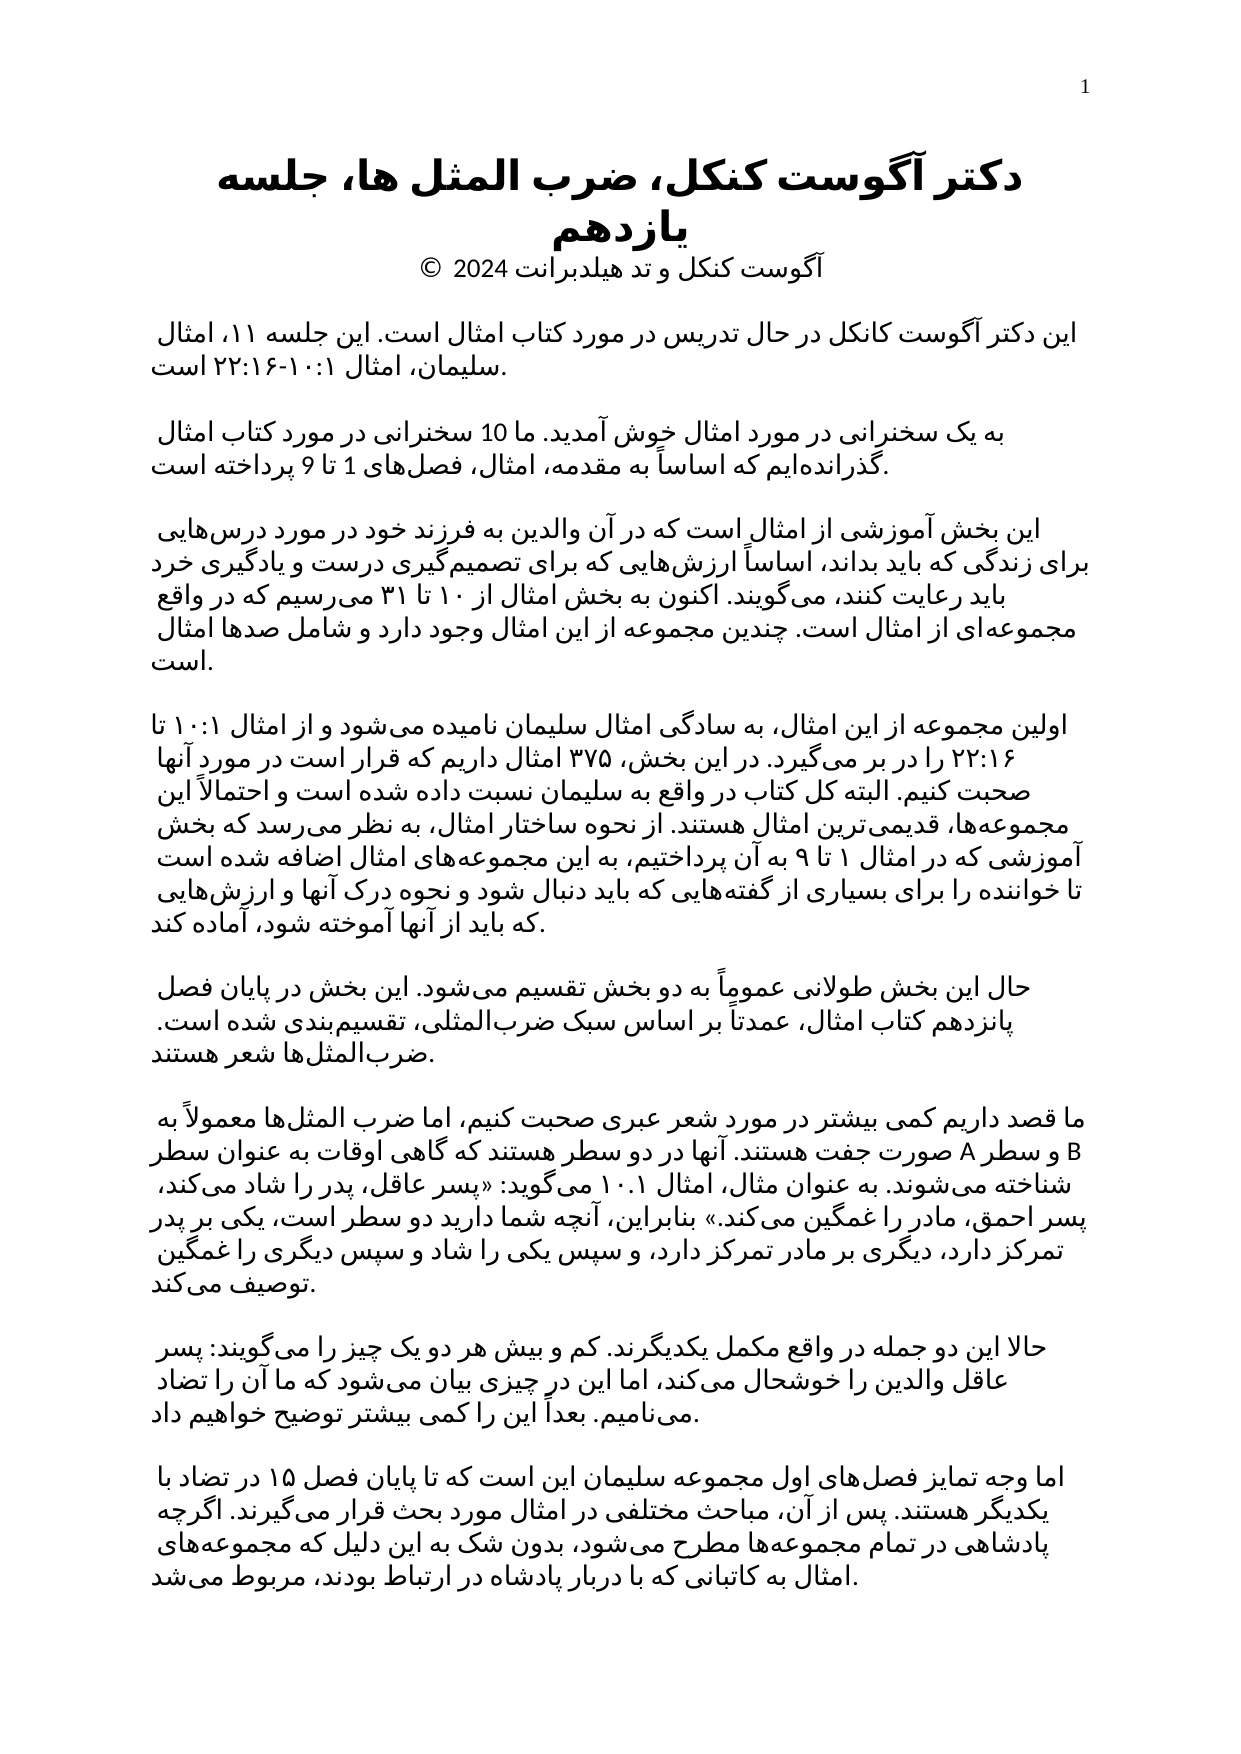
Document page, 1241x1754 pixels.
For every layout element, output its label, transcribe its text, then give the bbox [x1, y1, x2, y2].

text این بخش آموزشی از امثال است که در آن والدین به فرزند خود در مورد درس‌هایی برای زندگی که باید بداند، اساساً ارزش‌هایی که برای تصمیم‌گیری درست و یادگیری خرد باید رعایت کنند، می‌گویند. اکنون به بخش امثال از ۱۰ تا ۳۱ می‌رسیم که در واقع مجموعه‌ای از امثال است. چندین مجموعه از این امثال وجود دارد و شامل صدها امثال است. [150, 512, 1090, 677]
text اما وجه تمایز فصل‌های اول مجموعه سلیمان این است که تا پایان فصل ۱۵ در تضاد با یکدیگر هستند. پس از آن، مباحث مختلفی در امثال مورد بحث قرار می‌گیرند. اگرچه پادشاهی در تمام مجموعه‌ها مطرح می‌شود، بدون شک به این دلیل که مجموعه‌های امثال به کاتبانی که با دربار پادشاه در ارتباط بودند، مربوط می‌شد. [150, 1460, 1090, 1592]
text ما قصد داریم کمی بیشتر در مورد شعر عبری صحبت کنیم، اما ضرب المثل‌ها معمولاً به صورت جفت هستند. آنها در دو سطر هستند که گاهی اوقات به عنوان سطر A و سطر B شناخته می‌شوند. به عنوان مثال، امثال ۱۰.۱ می‌گوید: «پسر عاقل، پدر را شاد می‌کند، پسر احمق، مادر را غمگین می‌کند.» بنابراین، آنچه شما دارید دو سطر است، یکی بر پدر تمرکز دارد، دیگری بر مادر تمرکز دارد، و سپس یکی را شاد و سپس دیگری را غمگین توصیف می‌کند. [150, 1101, 1090, 1299]
text به یک سخنرانی در مورد امثال خوش آمدید. ما 10 سخنرانی در مورد کتاب امثال گذرانده‌ایم که اساساً به مقدمه، امثال، فصل‌های 1 تا 9 پرداخته است. [150, 415, 1090, 481]
text حال این بخش طولانی عموماً به دو بخش تقسیم می‌شود. این بخش در پایان فصل پانزدهم کتاب امثال، عمدتاً بر اساس سبک ضرب‌المثلی، تقسیم‌بندی شده است. ضرب‌المثل‌ها شعر هستند. [150, 971, 1090, 1070]
text © 2024 آگوست کنکل و تد هیلدبرانت [150, 252, 1090, 285]
text این دکتر آگوست کانکل در حال تدریس در مورد کتاب امثال است. این جلسه ۱۱، امثال سلیمان، امثال ۱۰:۱-۲۲:۱۶ است. [150, 316, 1090, 382]
text دکتر آگوست کنکل، ضرب المثل ها، جلسه یازدهم [150, 150, 1090, 252]
text حالا این دو جمله در واقع مکمل یکدیگرند. کم و بیش هر دو یک چیز را می‌گویند: پسر عاقل والدین را خوشحال می‌کند، اما این در چیزی بیان می‌شود که ما آن را تضاد می‌نامیم. بعداً این را کمی بیشتر توضیح خواهیم داد. [150, 1330, 1090, 1429]
text اولین مجموعه از این امثال، به سادگی امثال سلیمان نامیده می‌شود و از امثال ۱۰:۱ تا ۲۲:۱۶ را در بر می‌گیرد. در این بخش، ۳۷۵ امثال داریم که قرار است در مورد آنها صحبت کنیم. البته کل کتاب در واقع به سلیمان نسبت داده شده است و احتمالاً این مجموعه‌ها، قدیمی‌ترین امثال هستند. از نحوه ساختار امثال، به نظر می‌رسد که بخش آموزشی که در امثال ۱ تا ۹ به آن پرداختیم، به این مجموعه‌های امثال اضافه شده است تا خواننده را برای بسیاری از گفته‌هایی که باید دنبال شود و نحوه درک آنها و ارزش‌هایی که باید از آنها آموخته شود، آماده کند. [150, 708, 1090, 939]
